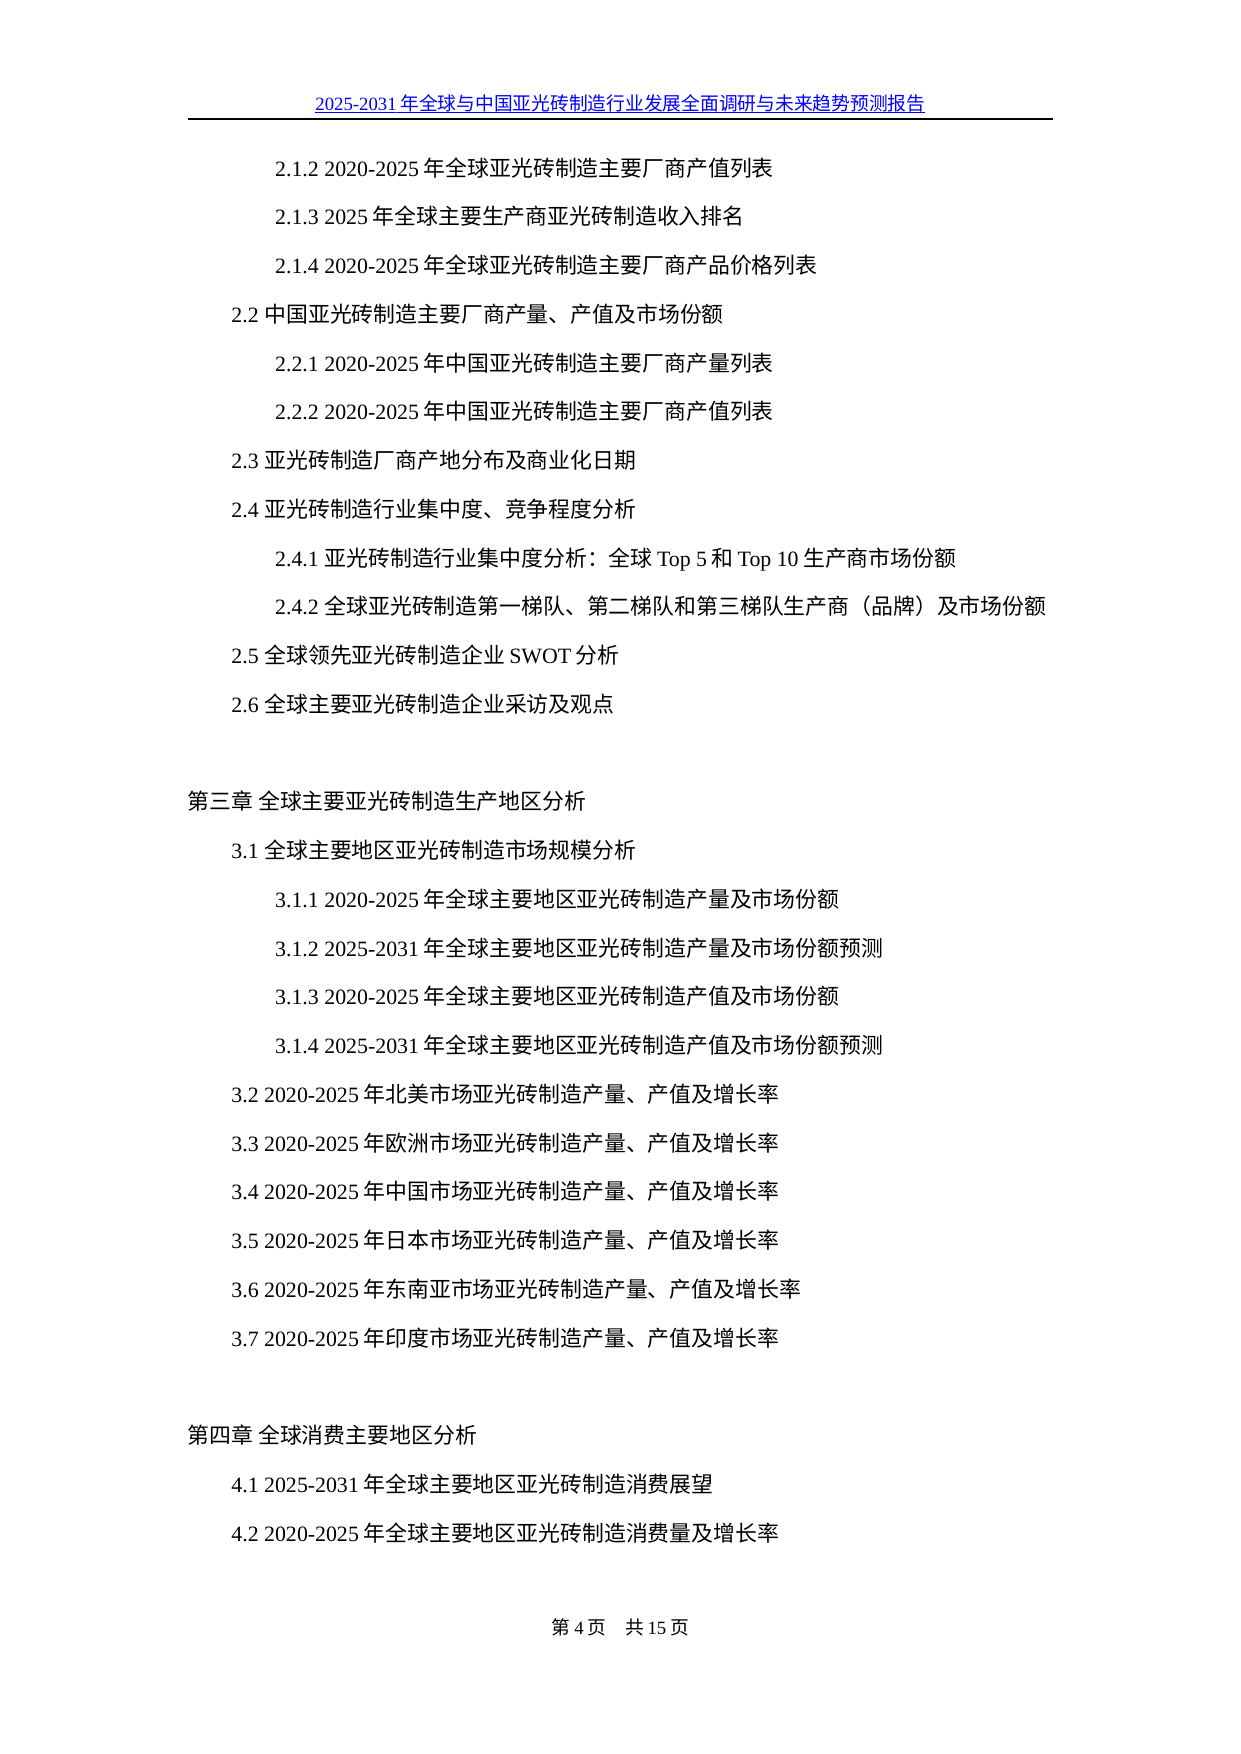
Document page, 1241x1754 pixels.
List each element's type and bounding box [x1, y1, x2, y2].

text [187, 150, 1053, 1548]
